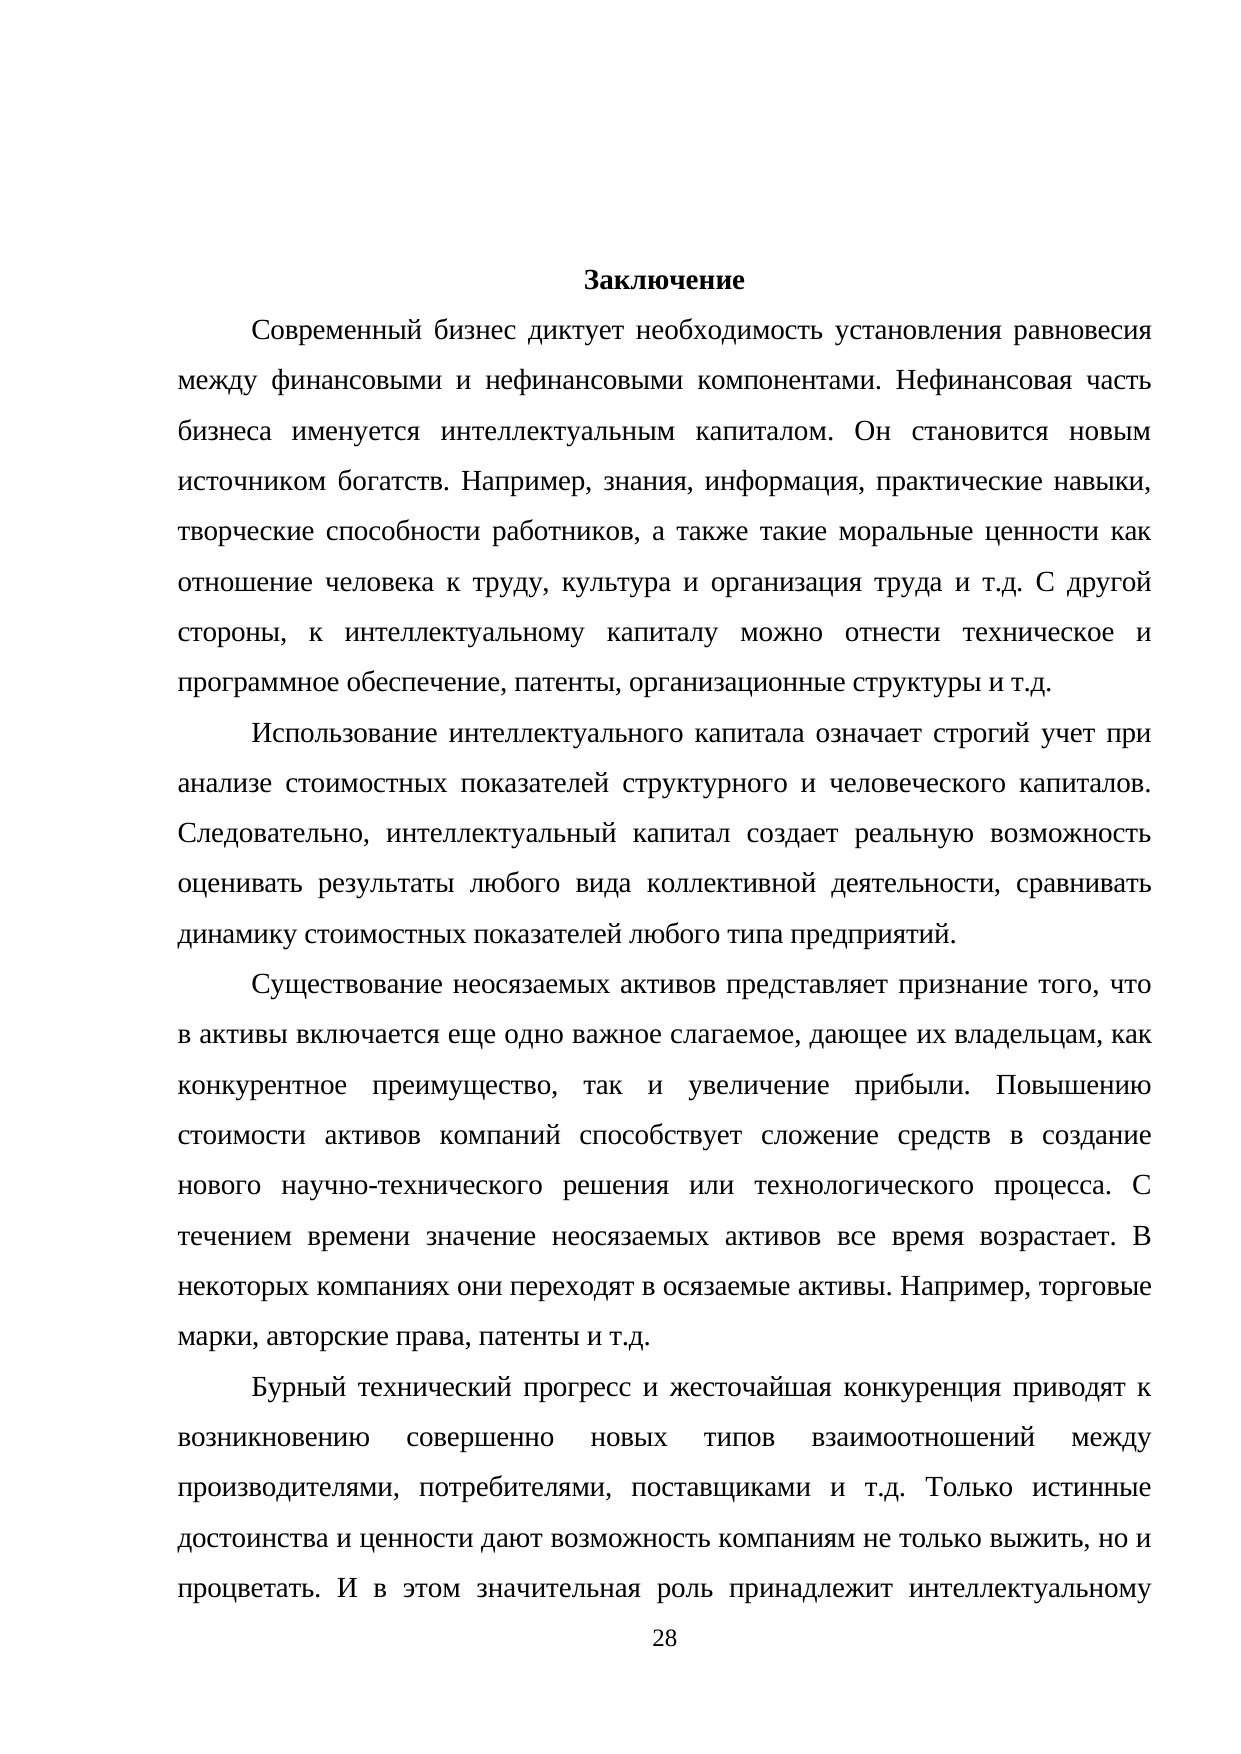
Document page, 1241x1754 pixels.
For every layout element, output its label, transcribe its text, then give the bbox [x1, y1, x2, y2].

text Современный бизнес диктует необходимость установления равновесия между финансовыми и нефинансовыми компонентами. Нефинансовая часть бизнеса именуется интеллектуальным капиталом. Он становится новым источником богатств. Например, знания, информация, практические навыки, творческие способности работников, а также такие моральные ценности как отношение человека к труду, культура и организация труда и т.д. С другой стороны, к интеллектуальному капиталу можно отнести техническое и программное обеспечение, патенты, организационные структуры и т.д. [177, 312, 1152, 698]
text Заключение [177, 262, 1152, 295]
text Существование неосязаемых активов представляет признание того, что в активы включается еще одно важное слагаемое, дающее их владельцам, как конкурентное преимущество, так и увеличение прибыли. Повышению стоимости активов компаний способствует сложение средств в создание нового научно-технического решения или технологического процесса. С течением времени значение неосязаемых активов все время возрастает. В некоторых компаниях они переходят в осязаемые активы. Например, торговые марки, авторские права, патенты и т.д. [177, 966, 1152, 1352]
text Использование интеллектуального капитала означает строгий учет при анализе стоимостных показателей структурного и человеческого капиталов. Следовательно, интеллектуальный капитал создает реальную возможность оценивать результаты любого вида коллективной деятельности, сравнивать динамику стоимостных показателей любого типа предприятий. [177, 715, 1152, 949]
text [177, 1369, 1152, 1603]
